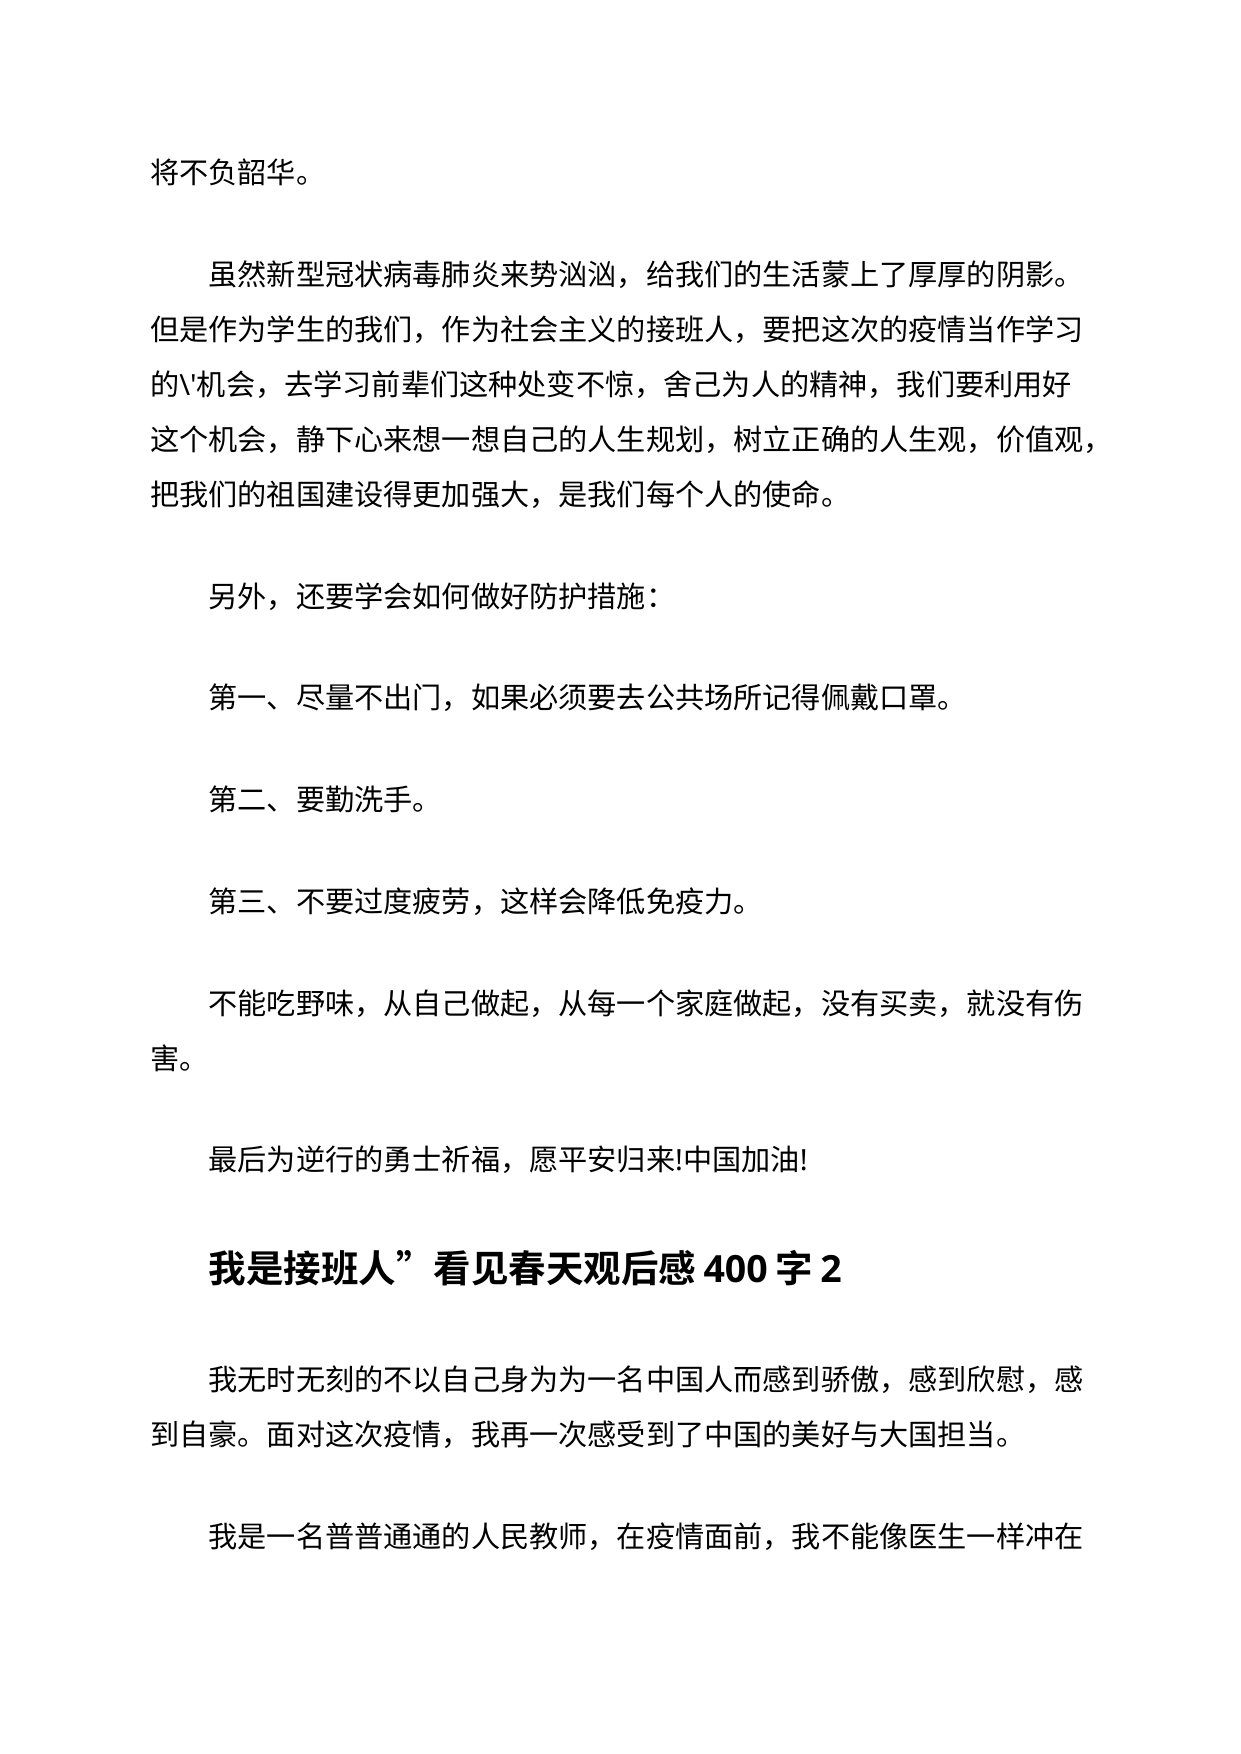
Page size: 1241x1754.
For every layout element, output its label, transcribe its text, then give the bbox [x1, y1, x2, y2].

text 另外，还要学会如何做好防护措施： [150, 573, 1090, 616]
text 第二、要勤洗手。 [150, 777, 1090, 819]
text 第三、不要过度疲劳，这样会降低免疫力。 [150, 878, 1090, 921]
text 虽然新型冠状病毒肺炎来势汹汹，给我们的生活蒙上了厚厚的阴影。但是作为学生的我们，作为社会主义的接班人，要把这次的疫情当作学习的\'机会，去学习前辈们这种处变不惊，舍己为人的精神，我们要利用好这个机会，静下心来想一想自己的人生规划，树立正确的人生观，价值观，把我们的祖国建设得更加强大，是我们每个人的使命。 [150, 252, 1090, 514]
text 我无时无刻的不以自己身为为一名中国人而感到骄傲，感到欣慰，感到自豪。面对这次疫情，我再一次感受到了中国的美好与大国担当。 [150, 1357, 1090, 1454]
text 不能吃野味，从自己做起，从每一个家庭做起，没有买卖，就没有伤害。 [150, 980, 1090, 1077]
text 第一、尽量不出门，如果必须要去公共场所记得佩戴口罩。 [150, 675, 1090, 717]
text 最后为逆行的勇士祈福，愿平安归来!中国加油! [150, 1137, 1090, 1179]
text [150, 150, 1090, 192]
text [150, 1513, 1090, 1556]
text 我是接班人”看见春天观后感400字2 [150, 1239, 1090, 1293]
